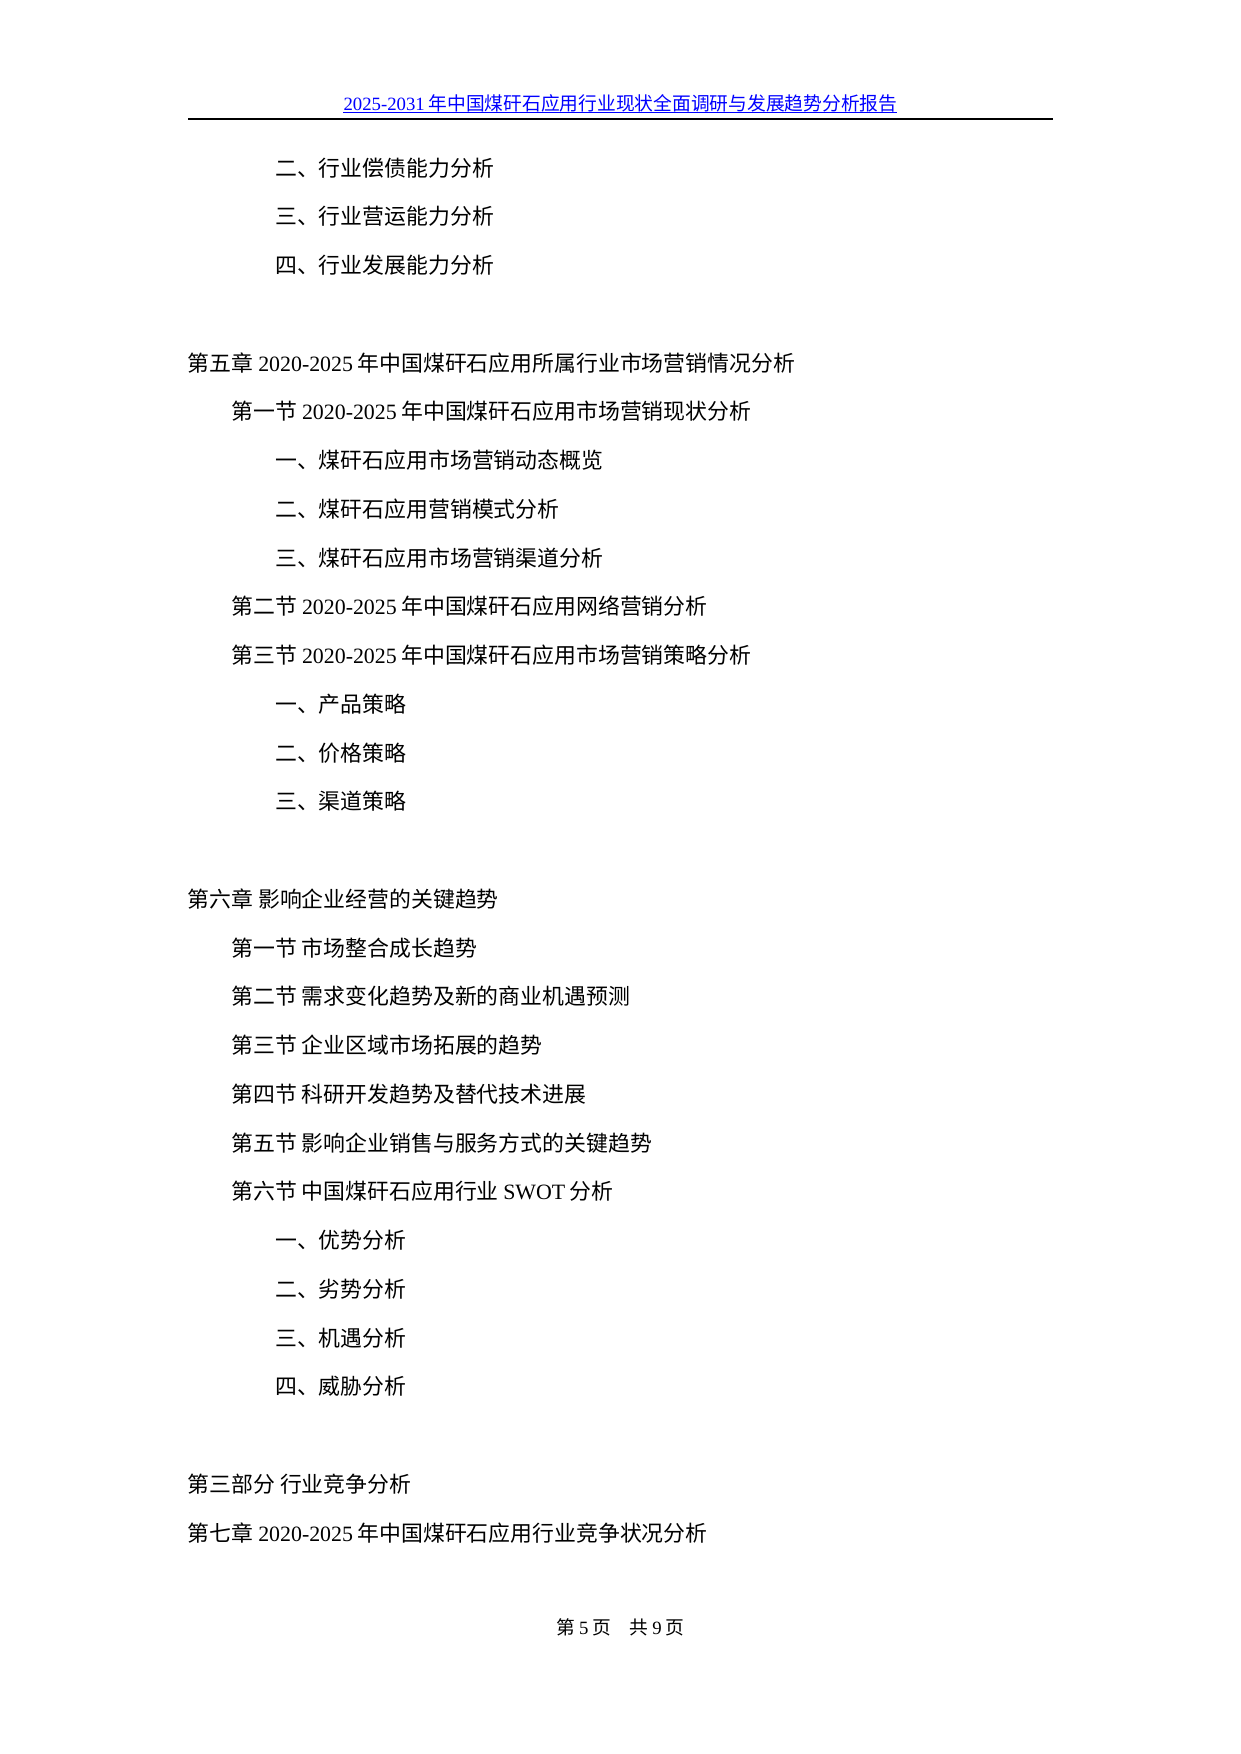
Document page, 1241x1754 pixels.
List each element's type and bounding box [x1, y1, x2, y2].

text [187, 150, 1053, 1548]
